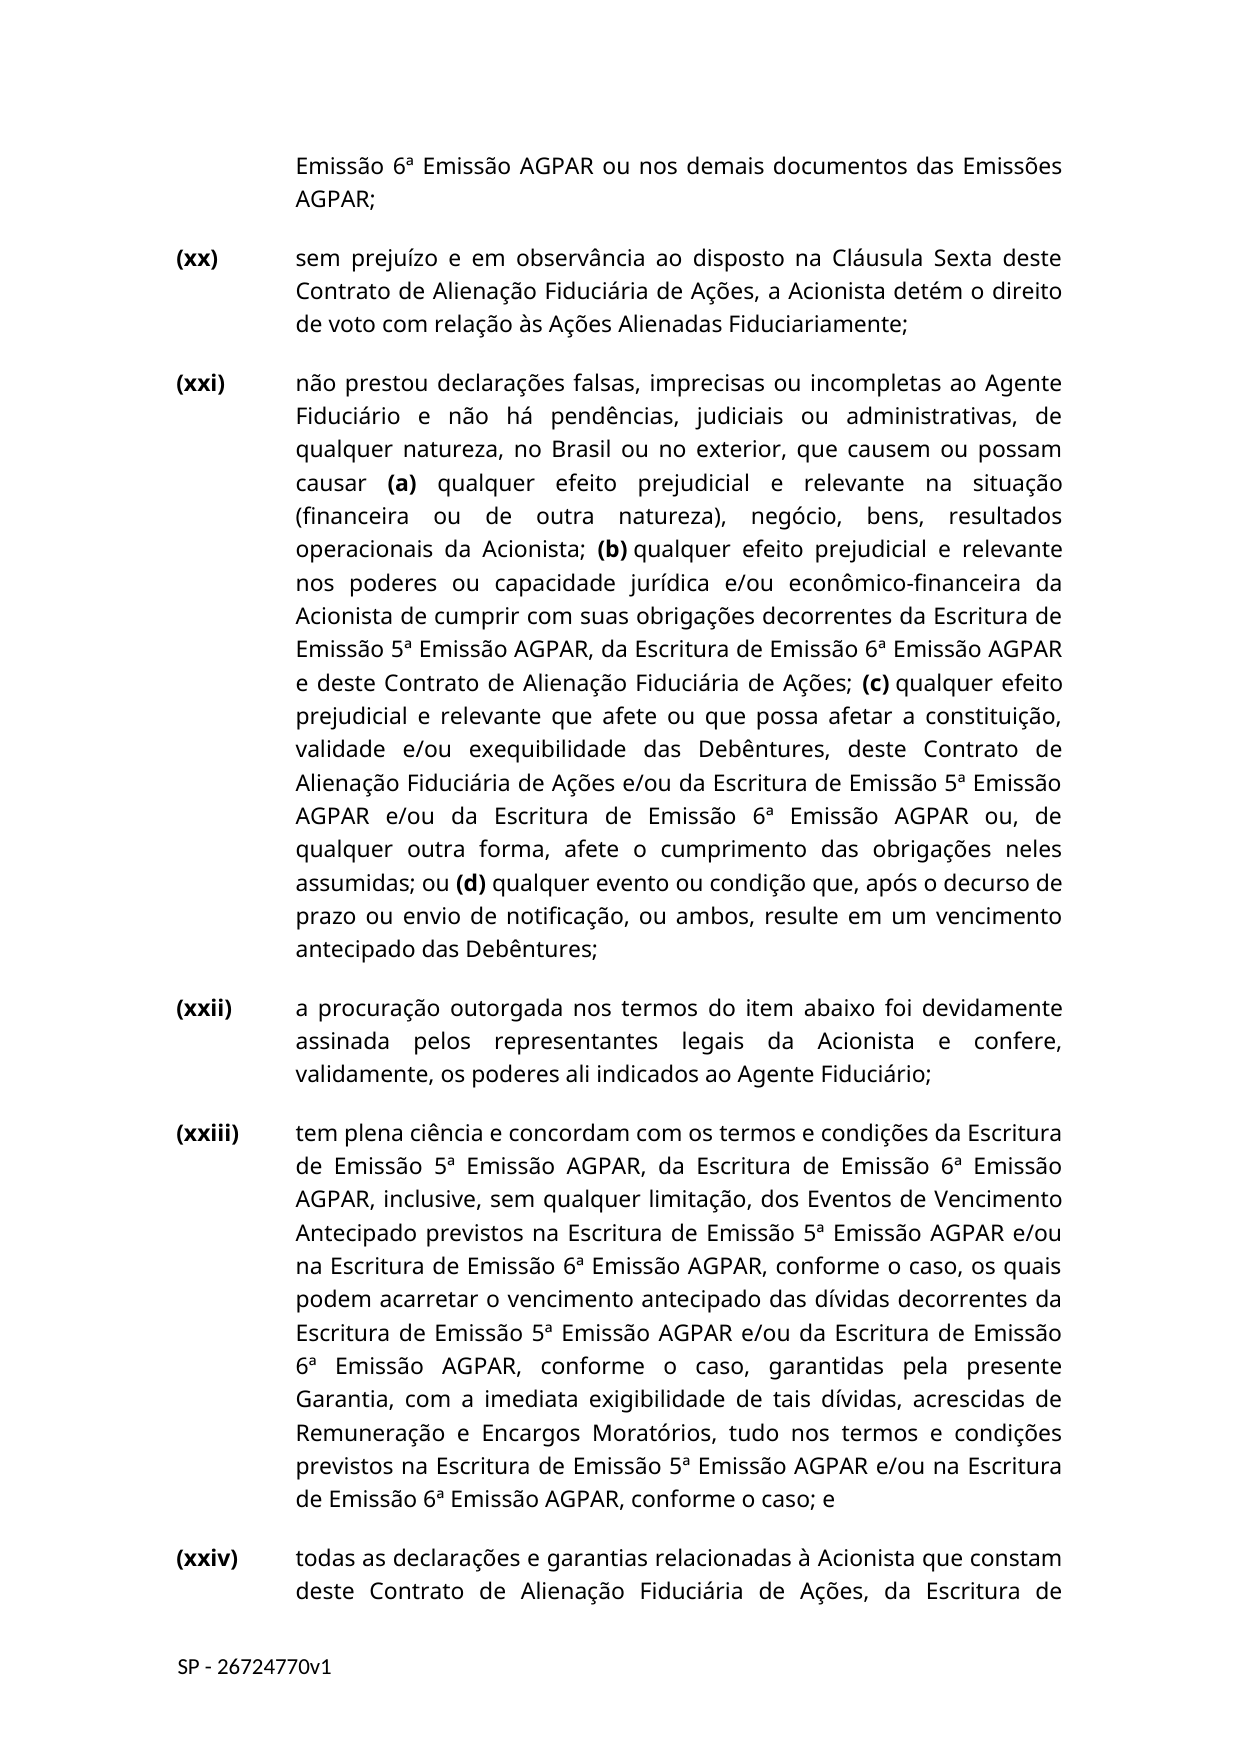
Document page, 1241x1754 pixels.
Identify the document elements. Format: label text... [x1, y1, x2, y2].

list sem prejuízo e em observância ao disposto na Cláusula Sexta deste Contrato de Alienação Fiduciária de Ações, a Acionista detém o direito de voto com relação às Ações Alienadas Fiduciariamente; [176, 239, 1063, 339]
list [176, 1539, 1063, 1606]
list não prestou declarações falsas, imprecisas ou incompletas ao Agente Fiduciário e não há pendências, judiciais ou administrativas, de qualquer natureza, no Brasil ou no exterior, que causem ou possam causar (a) qualquer efeito prejudicial e relevante na situação (financeira ou de outra natureza), negócio, bens, resultados operacionais da Acionista; (b) qualquer efeito prejudicial e relevante nos poderes ou capacidade jurídica e/ou econômico-financeira da Acionista de cumprir com suas obrigações decorrentes da Escritura de Emissão 5ª Emissão AGPAR, da Escritura de Emissão 6ª Emissão AGPAR e deste Contrato de Alienação Fiduciária de Ações; (c) qualquer efeito prejudicial e relevante que afete ou que possa afetar a constituição, validade e/ou exequibilidade das Debêntures, deste Contrato de Alienação Fiduciária de Ações e/ou da Escritura de Emissão 5ª Emissão AGPAR e/ou da Escritura de Emissão 6ª Emissão AGPAR ou, de qualquer outra forma, afete o cumprimento das obrigações neles assumidas; ou (d) qualquer evento ou condição que, após o decurso de prazo ou envio de notificação, ou ambos, resulte em um vencimento antecipado das Debêntures; [176, 364, 1063, 964]
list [176, 148, 1063, 214]
list a procuração outorgada nos termos do item 8.3 abaixo foi devidamente assinada pelos representantes legais da Acionista e confere, validamente, os poderes ali indicados ao Agente Fiduciário; [176, 989, 1063, 1089]
list tem plena ciência e concordam com os termos e condições da Escritura de Emissão 5ª Emissão AGPAR, da Escritura de Emissão 6ª Emissão AGPAR, inclusive, sem qualquer limitação, dos Eventos de Vencimento Antecipado previstos na Escritura de Emissão 5ª Emissão AGPAR e/ou na Escritura de Emissão 6ª Emissão AGPAR, conforme o caso, os quais podem acarretar o vencimento antecipado das dívidas decorrentes da Escritura de Emissão 5ª Emissão AGPAR e/ou da Escritura de Emissão 6ª Emissão AGPAR, conforme o caso, garantidas pela presente Garantia, com a imediata exigibilidade de tais dívidas, acrescidas de Remuneração e Encargos Moratórios, tudo nos termos e condições previstos na Escritura de Emissão 5ª Emissão AGPAR e/ou na Escritura de Emissão 6ª Emissão AGPAR, conforme o caso; e [176, 1114, 1063, 1514]
